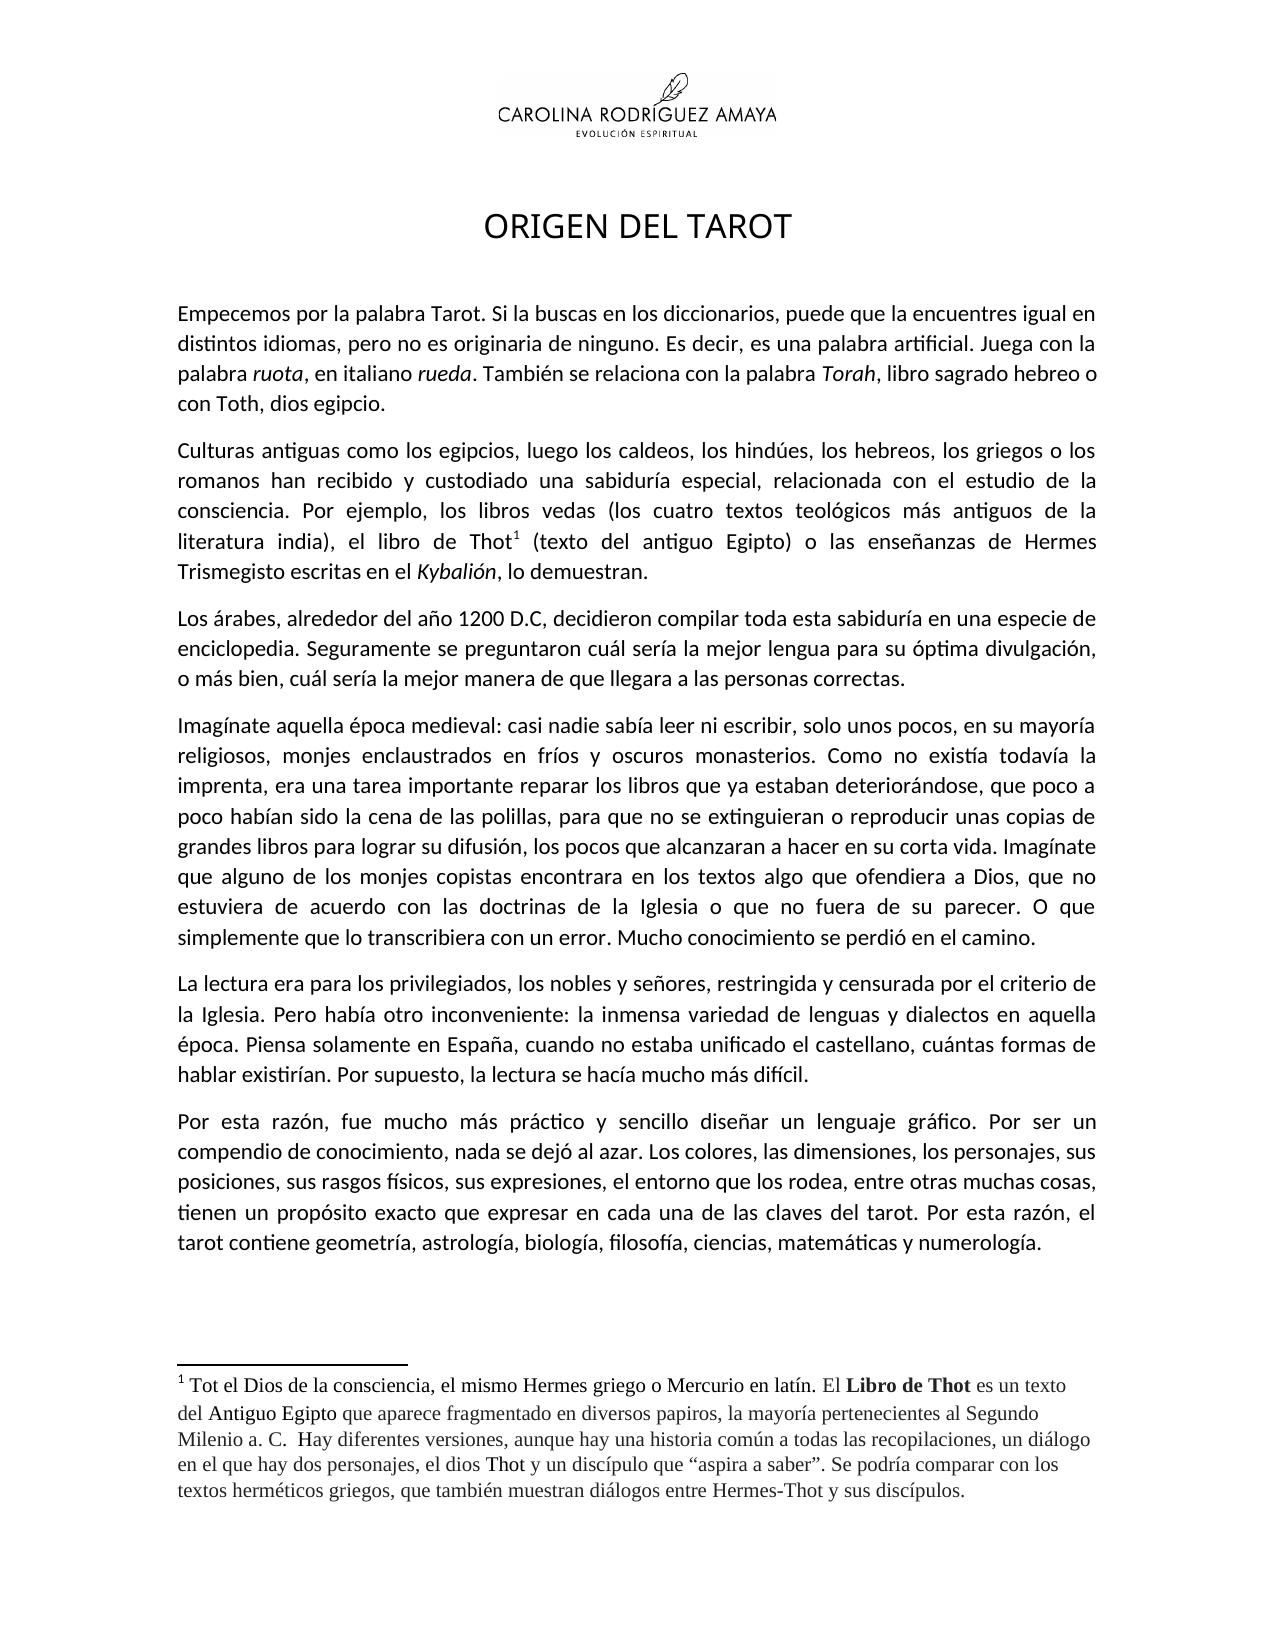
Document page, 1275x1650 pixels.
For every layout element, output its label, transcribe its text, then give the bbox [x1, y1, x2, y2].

subtitle ORIGEN DEL TAROT [177, 203, 1098, 248]
text Culturas antiguas como los egipcios, luego los caldeos, los hindúes, los hebreos, los griegos o los romanos han recibido y custodiado una sabiduría especial, relacionada con el estudio de la consciencia. Por ejemplo, los libros vedas (los cuatro textos teológicos más antiguos de la literatura india), el libro de Thot (texto del antiguo Egipto) o las enseñanzas de Hermes Trismegisto escritas en el Kybalión, lo demuestran. [177, 436, 1098, 585]
text Empecemos por la palabra Tarot. Si la buscas en los diccionarios, puede que la encuentres igual en distintos idiomas, pero no es originaria de ninguno. Es decir, es una palabra artificial. Juega con la palabra ruota, en italiano rueda. También se relaciona con la palabra Torah, libro sagrado hebreo o con Toth, dios egipcio. [177, 299, 1098, 417]
text Los árabes, alrededor del año 1200 D.C, decidieron compilar toda esta sabiduría en una especie de enciclopedia. Seguramente se preguntaron cuál sería la mejor lengua para su óptima divulgación, o más bien, cuál sería la mejor manera de que llegara a las personas correctas. [177, 604, 1098, 692]
picture [498, 73, 777, 137]
text La lectura era para los privilegiados, los nobles y señores, restringida y censurada por el criterio de la Iglesia. Pero había otro inconveniente: la inmensa variedad de lenguas y dialectos en aquella época. Piensa solamente en España, cuando no estaba unificado el castellano, cuántas formas de hablar existirían. Por supuesto, la lectura se hacía mucho más difícil. [177, 969, 1098, 1088]
text Imagínate aquella época medieval: casi nadie sabía leer ni escribir, solo unos pocos, en su mayoría religiosos, monjes enclaustrados en fríos y oscuros monasterios. Como no existía todavía la imprenta, era una tarea importante reparar los libros que ya estaban deteriorándose, que poco a poco habían sido la cena de las polillas, para que no se extinguieran o reproducir unas copias de grandes libros para lograr su difusión, los pocos que alcanzaran a hacer en su corta vida. Imagínate que alguno de los monjes copistas encontrara en los textos algo que ofendiera a Dios, que no estuviera de acuerdo con las doctrinas de la Iglesia o que no fuera de su parecer. O que simplemente que lo transcribiera con un error. Mucho conocimiento se perdió en el camino. [177, 711, 1098, 951]
text Por esta razón, fue mucho más práctico y sencillo diseñar un lenguaje gráfico. Por ser un compendio de conocimiento, nada se dejó al azar. Los colores, las dimensiones, los personajes, sus posiciones, sus rasgos físicos, sus expresiones, el entorno que los rodea, entre otras muchas cosas, tienen un propósito exacto que expresar en cada una de las claves del tarot. Por esta razón, el tarot contiene geometría, astrología, biología, filosofía, ciencias, matemáticas y numerología. [177, 1107, 1098, 1256]
